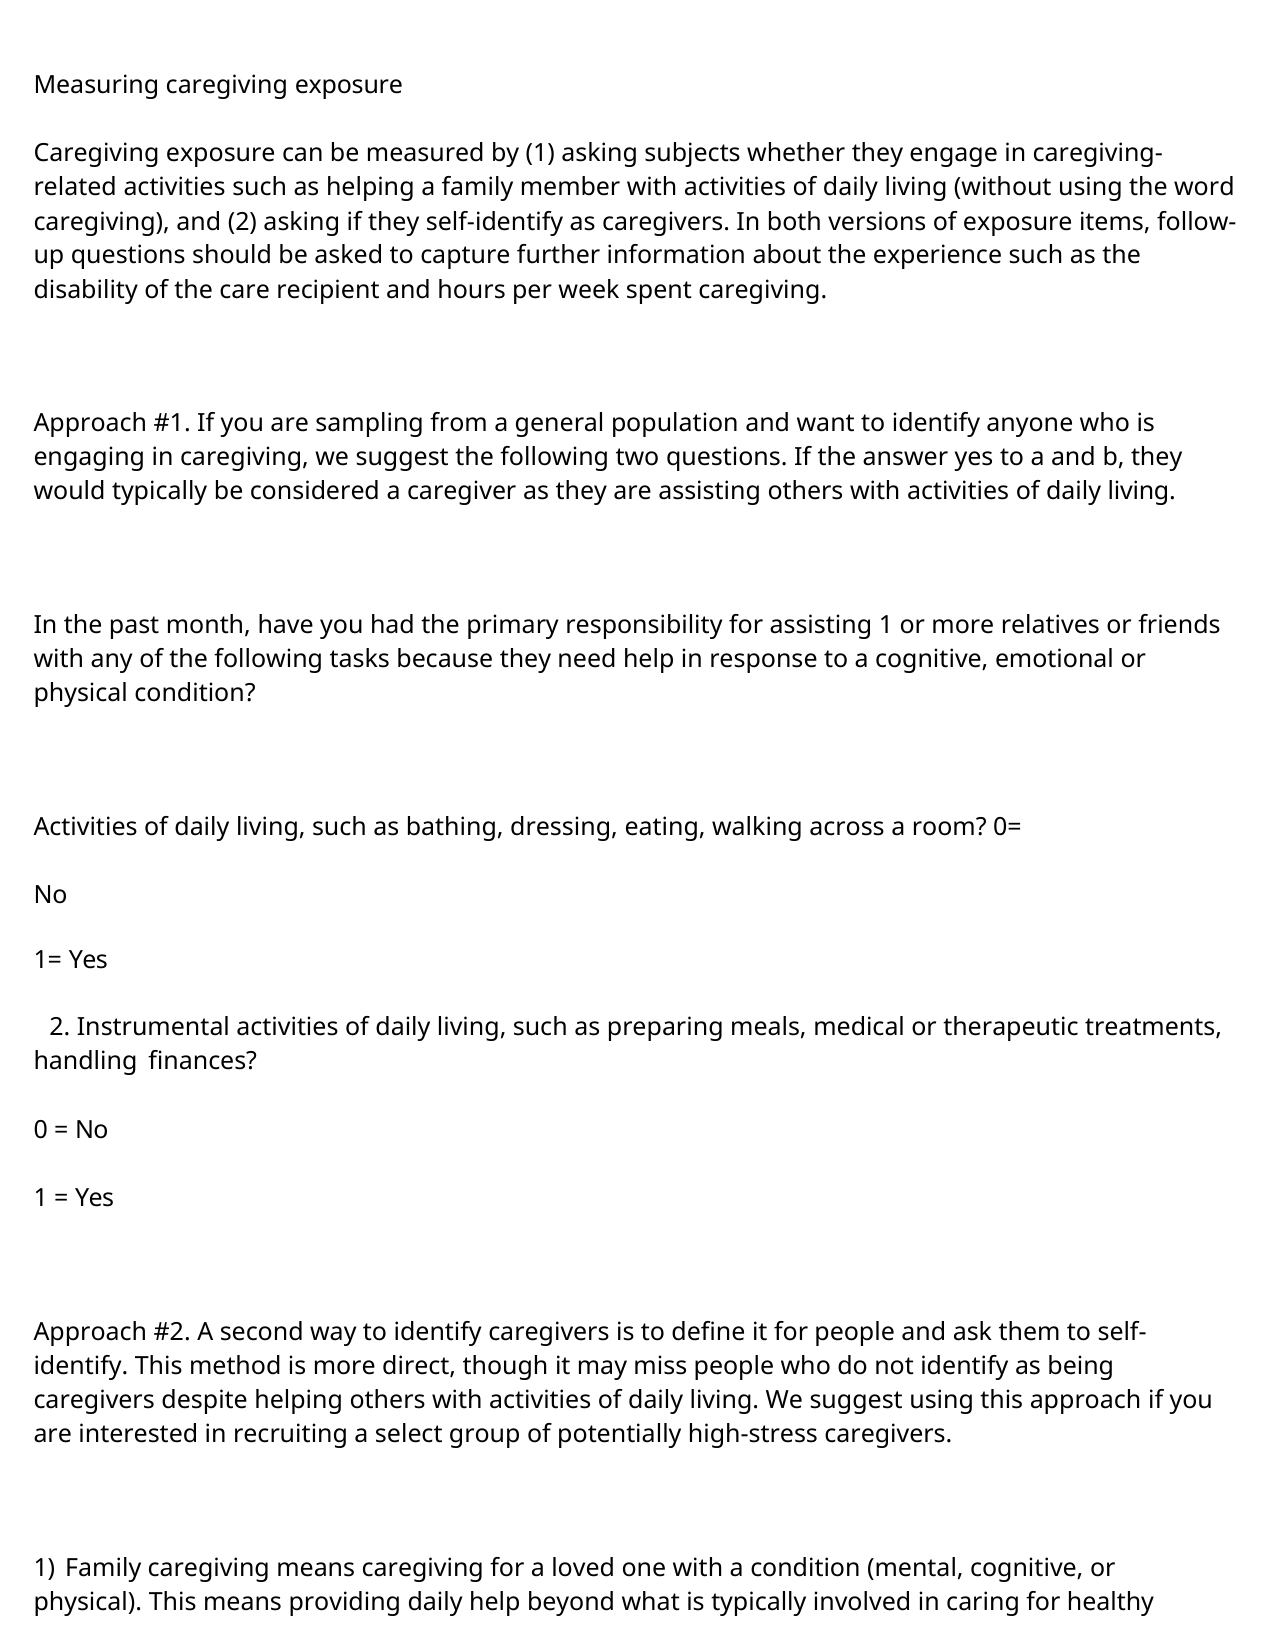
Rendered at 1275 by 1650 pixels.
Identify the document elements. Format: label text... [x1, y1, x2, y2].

text 2. Instrumental activities of daily living, such as preparing meals, medical or therapeutic treatments, handling finances? [33, 1009, 1250, 1077]
text 1= Yes [33, 945, 1250, 974]
text Approach #1. If you are sampling from a general population and want to identify anyone who is engaging in caregiving, we suggest the following two questions. If the answer yes to a and b, they would typically be considered a caregiver as they are assisting others with activities of daily living. [33, 405, 1250, 507]
text Measuring caregiving exposure [33, 66, 1250, 101]
text Approach #2. A second way to identify caregivers is to define it for people and ask them to self- identify. This method is more direct, though it may miss people who do not identify as being caregivers despite helping others with activities of daily living. We suggest using this approach if you are interested in recruiting a select group of potentially high-stress caregivers. [33, 1314, 1224, 1450]
text Caregiving exposure can be measured by (1) asking subjects whether they engage in caregiving- related activities such as helping a family member with activities of daily living (without using the word caregiving), and (2) asking if they self-identify as caregivers. In both versions of exposure items, follow-up questions should be asked to capture further information about the experience such as the disability of the care recipient and hours per week spent caregiving. [33, 135, 1250, 305]
text In the past month, have you had the primary responsibility for assisting 1 or more relatives or friends with any of the following tasks because they need help in response to a cognitive, emotional or physical condition? [33, 607, 1224, 709]
text 1 = Yes [33, 1180, 1250, 1214]
text Activities of daily living, such as bathing, dressing, eating, walking across a room? 0= No [33, 808, 1061, 911]
text 0 = No [33, 1111, 1250, 1145]
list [33, 1550, 1206, 1618]
